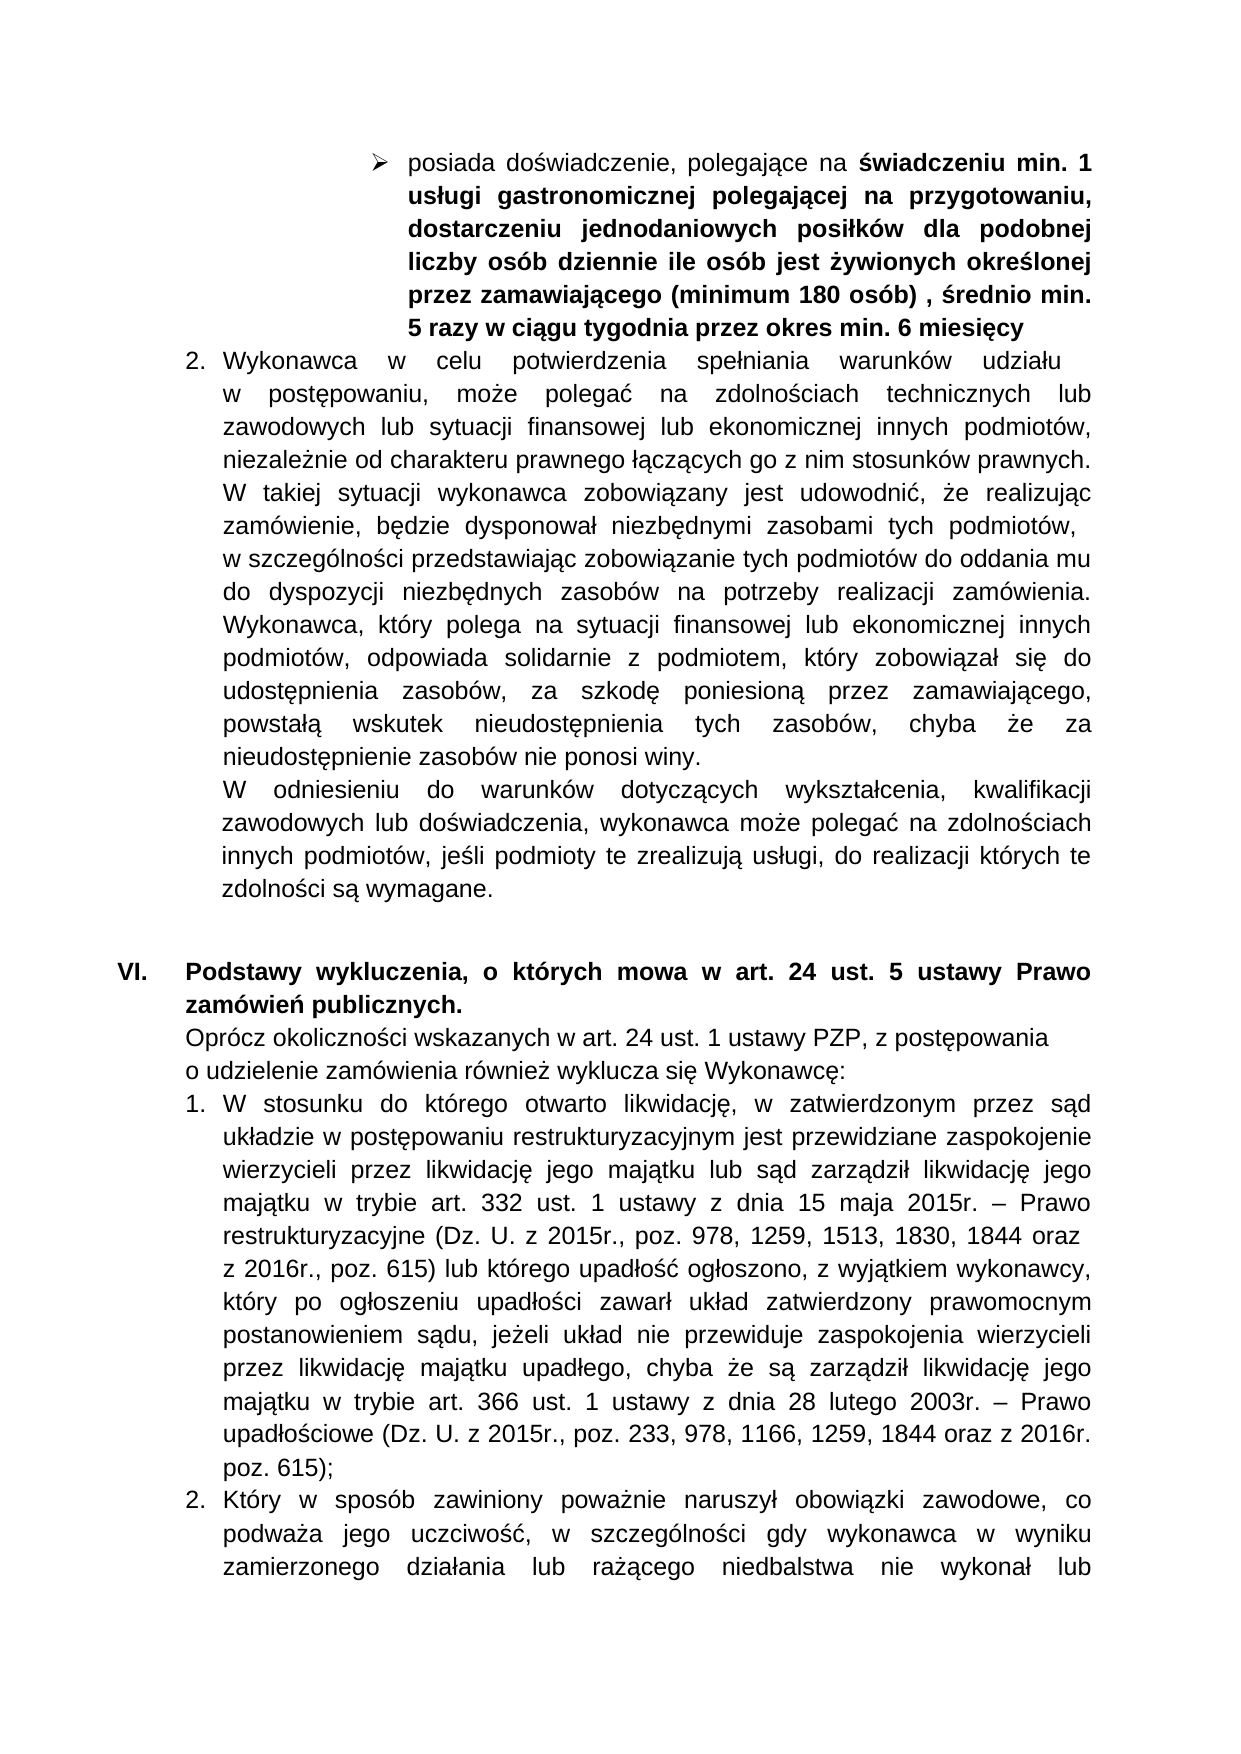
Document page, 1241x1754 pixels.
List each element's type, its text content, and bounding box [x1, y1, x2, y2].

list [185, 1486, 1093, 1580]
list W stosunku do którego otwarto likwidację, w zatwierdzonym przez sąd układzie w postępowaniu restrukturyzacyjnym jest przewidziane zaspokojenie wierzycieli przez likwidację jego majątku lub sąd zarządził likwidację jego majątku w trybie art. 332 ust. 1 ustawy z dnia 15 maja 2015r. – Prawo restrukturyzacyjne (Dz. U. z 2015r., poz. 978, 1259, 1513, 1830, 1844 oraz z 2016r., poz. 615) lub którego upadłość ogłoszono, z wyjątkiem wykonawcy, który po ogłoszeniu upadłości zawarł układ zatwierdzony prawomocnym postanowieniem sądu, jeżeli układ nie przewiduje zaspokojenia wierzycieli przez likwidację majątku upadłego, chyba że są zarządził likwidację jego majątku w trybie art. 366 ust. 1 ustawy z dnia 28 lutego 2003r. – Prawo upadłościowe (Dz. U. z 2015r., poz. 233, 978, 1166, 1259, 1844 oraz z 2016r. poz. 615); [185, 1089, 1093, 1481]
text W odniesieniu do warunków dotyczących wykształcenia, kwalifikacji zawodowych lub doświadczenia, wykonawca może polegać na zdolnościach innych podmiotów, jeśli podmioty te zrealizują usługi, do realizacji których te zdolności są wymagane. [221, 775, 1093, 903]
list Wykonawca w celu potwierdzenia spełniania warunków udziału w postępowaniu, może polegać na zdolnościach technicznych lub zawodowych lub sytuacji finansowej lub ekonomicznej innych podmiotów, niezależnie od charakteru prawnego łączących go z nim stosunków prawnych. W takiej sytuacji wykonawca zobowiązany jest udowodnić, że realizując zamówienie, będzie dysponował niezbędnymi zasobami tych podmiotów, w szczególności przedstawiając zobowiązanie tych podmiotów do oddania mu do dyspozycji niezbędnych zasobów na potrzeby realizacji zamówienia. Wykonawca, który polega na sytuacji finansowej lub ekonomicznej innych podmiotów, odpowiada solidarnie z podmiotem, który zobowiązał się do udostępnienia zasobów, za szkodę poniesioną przez zamawiającego, powstałą wskutek nieudostępnienia tych zasobów, chyba że za nieudostępnienie zasobów nie ponosi winy. [185, 346, 1093, 771]
text Oprócz okoliczności wskazanych w art. 24 ust. 1 ustawy PZP, z postępowania o udzielenie zamówienia również wyklucza się Wykonawcę: [185, 1023, 1093, 1085]
list posiada doświadczenie, polegające na świadczeniu min. 1 usługi gastronomicznej polegającej na przygotowaniu, dostarczeniu jednodaniowych posiłków dla podobnej liczby osób dziennie ile osób jest żywionych określonej przez zamawiającego (minimum 180 osób) , średnio min. 5 razy w ciągu tygodnia przez okres min. 6 miesięcy [370, 148, 1093, 342]
subtitle Podstawy wykluczenia, o których mowa w art. 24 ust. 5 ustawy Prawo zamówień publicznych. [148, 957, 1093, 1019]
